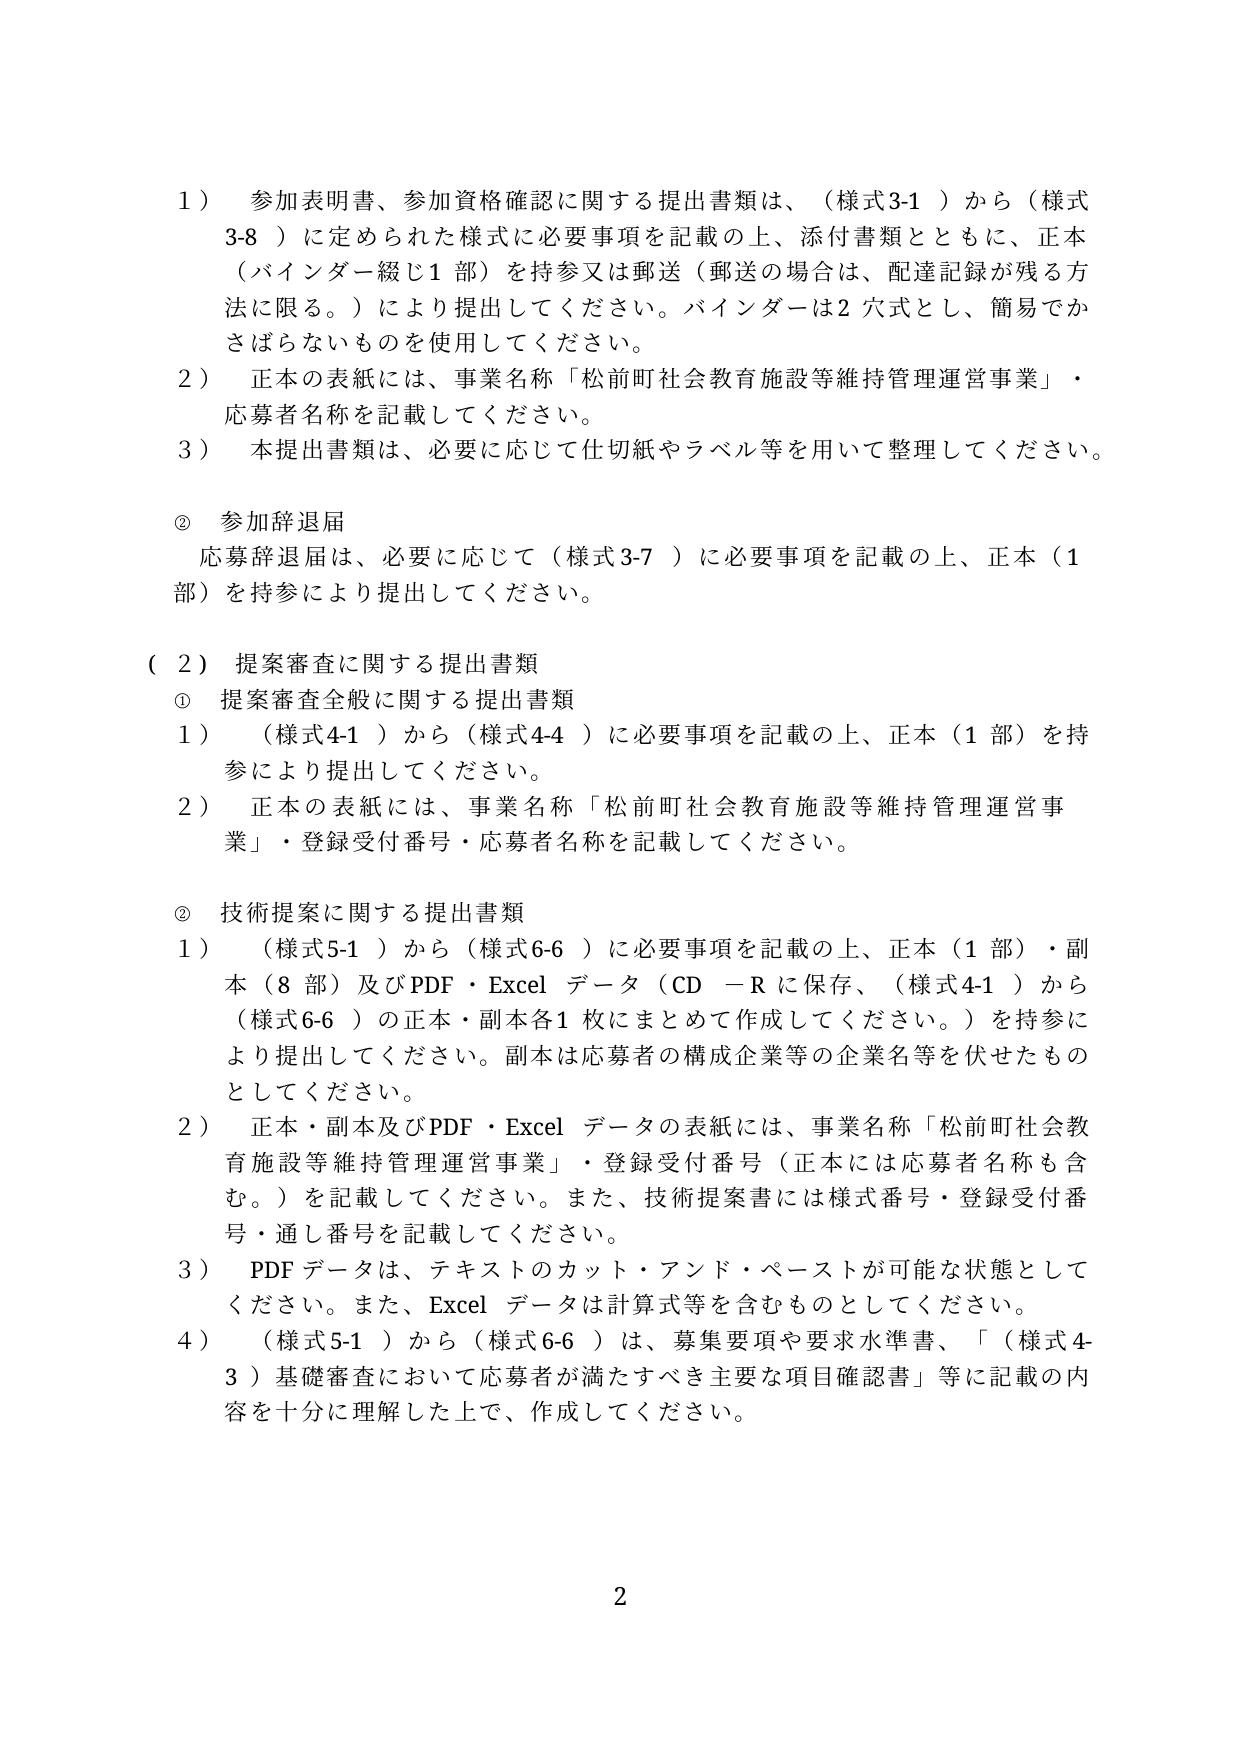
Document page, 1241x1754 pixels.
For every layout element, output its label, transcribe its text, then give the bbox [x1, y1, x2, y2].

text ３） PDFデータは、テキストのカット・アンド・ペーストが可能な状態としてください。また、Excelデータは計算式等を含むものとしてください。 [173, 1250, 1092, 1322]
text ２） 正本の表紙には、事業名称「松前町社会教育施設等維持管理運営事業」・登録受付番号・応募者名称を記載してください。 [173, 787, 1067, 858]
text １） 参加表明書、参加資格確認に関する提出書類は、（様式3-1）から（様式3-8）に定められた様式に必要事項を記載の上、添付書類とともに、正本（バインダー綴じ1部）を持参又は郵送（郵送の場合は、配達記録が残る方法に限る。）により提出してください。バインダーは2穴式とし、簡易でかさばらないものを使用してください。 [173, 182, 1092, 360]
text ３） 本提出書類は、必要に応じて仕切紙やラベル等を用いて整理してください。 [173, 431, 1092, 467]
text ２） 正本の表紙には、事業名称「松前町社会教育施設等維持管理運営事業」・応募者名称を記載してください。 [173, 360, 1092, 431]
text １） （様式5-1）から（様式6-6）に必要事項を記載の上、正本（1部）・副本（8部）及びPDF・Excelデータ（CD－Rに保存、（様式4-1）から（様式6-6）の正本・副本各1枚にまとめて作成してください。）を持参により提出してください。副本は応募者の構成企業等の企業名等を伏せたものとしてください。 [173, 930, 1092, 1108]
text ２） 正本・副本及びPDF・Excelデータの表紙には、事業名称「松前町社会教育施設等維持管理運営事業」・登録受付番号（正本には応募者名称も含む。）を記載してください。また、技術提案書には様式番号・登録受付番号・通し番号を記載してください。 [173, 1108, 1092, 1250]
text 応募辞退届は、必要に応じて（様式3-7）に必要事項を記載の上、正本（1部）を持参により提出してください。 [173, 538, 1092, 609]
text (２) 提案審査に関する提出書類 [148, 645, 1092, 680]
text １） （様式4-1）から（様式4-4）に必要事項を記載の上、正本（1部）を持参により提出してください。 [173, 716, 1092, 787]
text ４） （様式5-1）から（様式6-6）は、募集要項や要求水準書、「（様式4-3）基礎審査において応募者が満たすべき主要な項目確認書」等に記載の内容を十分に理解した上で、作成してください。 [173, 1322, 1092, 1428]
text ② 技術提案に関する提出書類 [173, 894, 1092, 930]
text ① 提案審査全般に関する提出書類 [173, 680, 1092, 716]
text ② 参加辞退届 [173, 502, 1092, 538]
